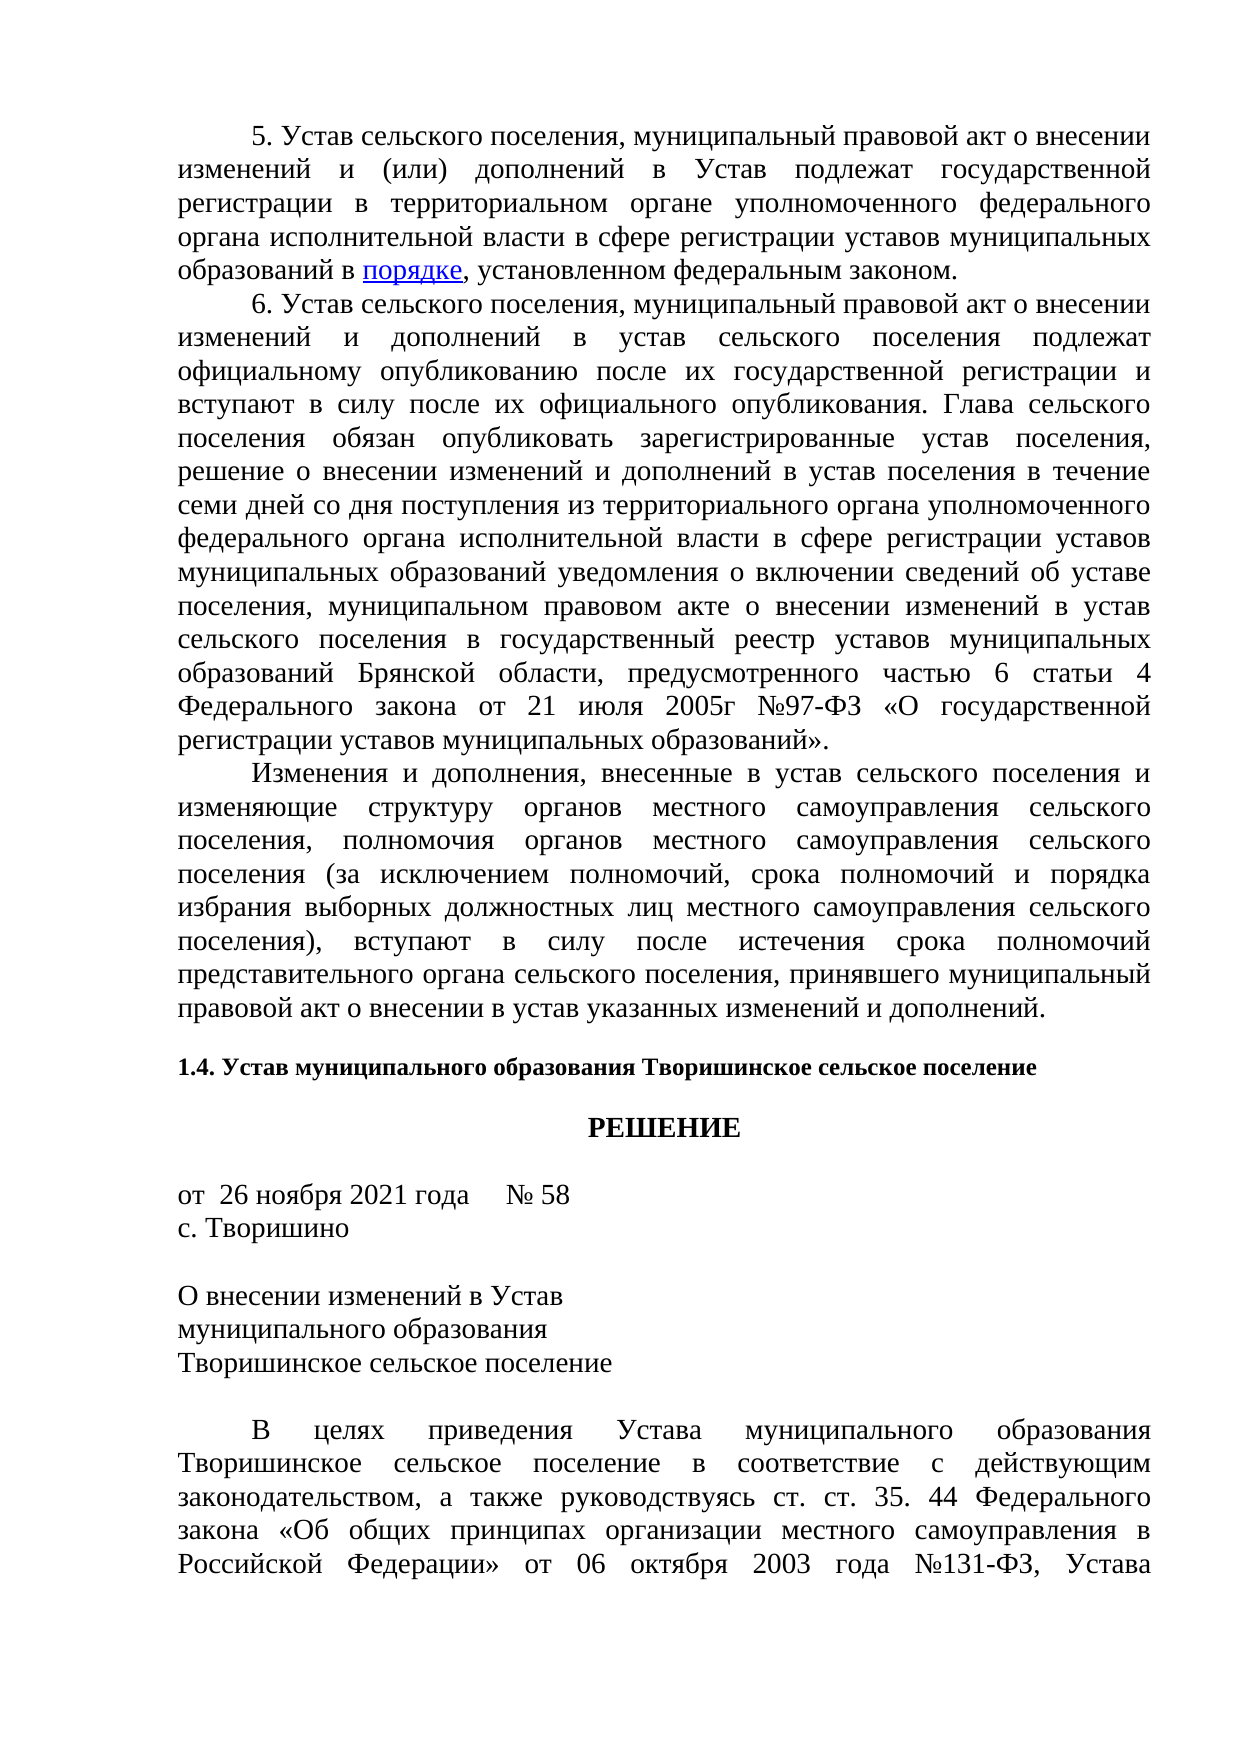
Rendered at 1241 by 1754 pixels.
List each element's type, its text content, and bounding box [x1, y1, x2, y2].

text 1.4. Устав муниципального образования Творишинское сельское поселение [177, 1052, 1152, 1081]
text Творишинское сельское поселение [177, 1345, 1152, 1378]
text 5. Устав сельского поселения, муниципальный правовой акт о внесении изменений и (или) дополнений в Устав подлежат государственной регистрации в территориальном органе уполномоченного федерального органа исполнительной власти в сфере регистрации уставов муниципальных образований в порядке, установленном федеральным законом. [177, 118, 1152, 286]
text Изменения и дополнения, внесенные в устав сельского поселения и изменяющие структуру органов местного самоуправления сельского поселения, полномочия органов местного самоуправления сельского поселения (за исключением полномочий, срока полномочий и порядка избрания выборных должностных лиц местного самоуправления сельского поселения), вступают в силу после истечения срока полномочий представительного органа сельского поселения, принявшего муниципальный правовой акт о внесении в устав указанных изменений и дополнений. [177, 755, 1152, 1024]
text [177, 1412, 1152, 1579]
text 6. Устав сельского поселения, муниципальный правовой акт о внесении изменений и дополнений в устав сельского поселения подлежат официальному опубликованию после их государственной регистрации и вступают в силу после их официального опубликования. Глава сельского поселения обязан опубликовать зарегистрированные устав поселения, решение о внесении изменений и дополнений в устав поселения в течение семи дней со дня поступления из территориального органа уполномоченного федерального органа исполнительной власти в сфере регистрации уставов муниципальных образований уведомления о включении сведений об уставе поселения, муниципальном правовом акте о внесении изменений в устав сельского поселения в государственный реестр уставов муниципальных образований Брянской области, предусмотренного частью 6 статьи 4 Федерального закона от 21 июля 2005г №97-ФЗ «О государственной регистрации уставов муниципальных образований». [177, 286, 1152, 755]
text с. Творишино [177, 1211, 1152, 1244]
text РЕШЕНИЕ [177, 1110, 1152, 1143]
text О внесении изменений в Устав [177, 1278, 1152, 1311]
text муниципального образования [177, 1311, 1152, 1345]
text от 26 ноября 2021 года № 58 [177, 1177, 1152, 1211]
